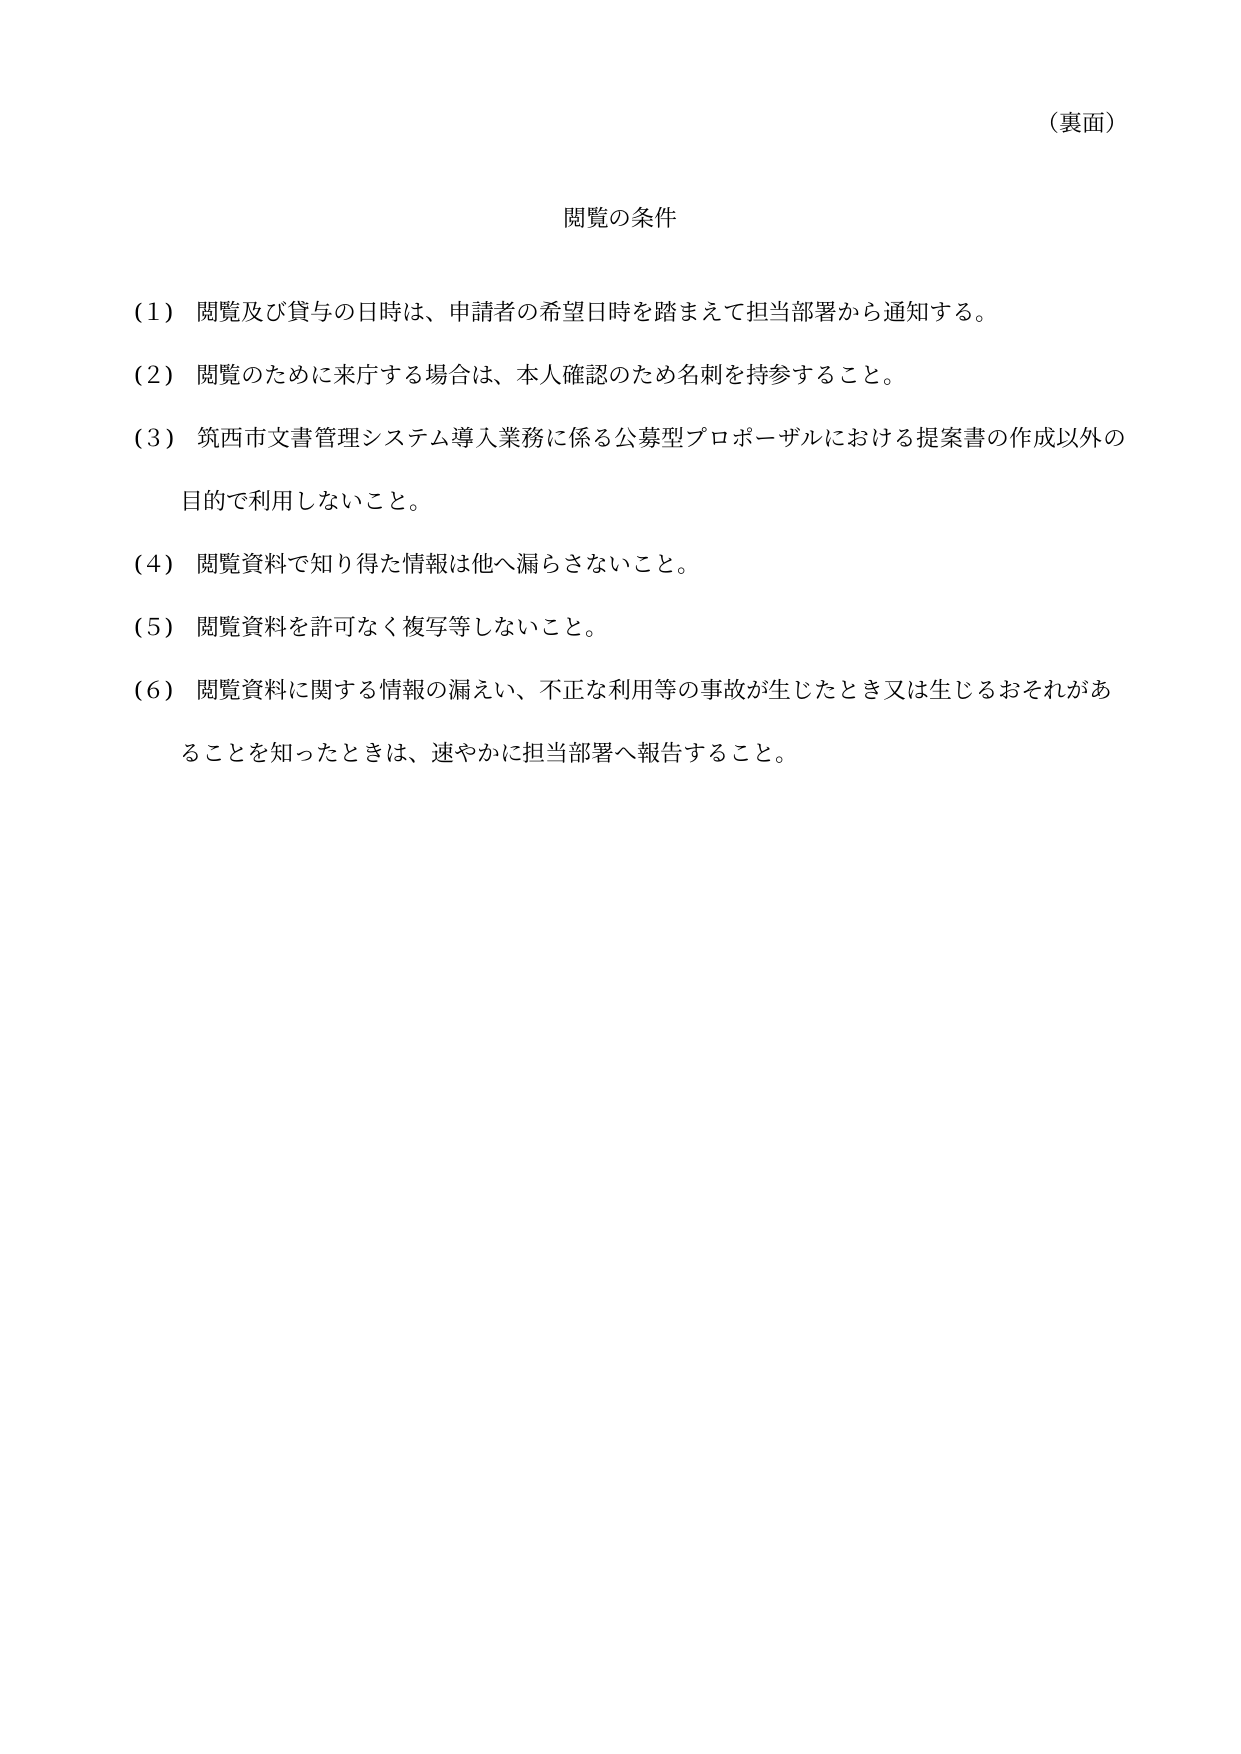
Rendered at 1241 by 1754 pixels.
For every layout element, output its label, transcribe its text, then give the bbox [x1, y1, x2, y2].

text (６) 閲覧資料に関する情報の漏えい、不正な利用等の事故が生じたとき又は生じるおそれがあ [134, 657, 1128, 720]
text (３) 筑西市文書管理システム導入業務に係る公募型プロポーザルにおける提案書の作成以外の目的で利用しないこと。 [134, 405, 1128, 531]
text （裏面） [112, 91, 1128, 153]
text (２) 閲覧のために来庁する場合は、本人確認のため名刺を持参すること。 [134, 342, 1128, 405]
text (５) 閲覧資料を許可なく複写等しないこと。 [134, 594, 1128, 657]
text ることを知ったときは、速やかに担当部署へ報告すること。 [156, 720, 1128, 783]
text 閲覧の条件 [112, 185, 1128, 248]
text (４) 閲覧資料で知り得た情報は他へ漏らさないこと。 [134, 531, 1128, 594]
text (１) 閲覧及び貸与の日時は、申請者の希望日時を踏まえて担当部署から通知する。 [134, 279, 1128, 342]
